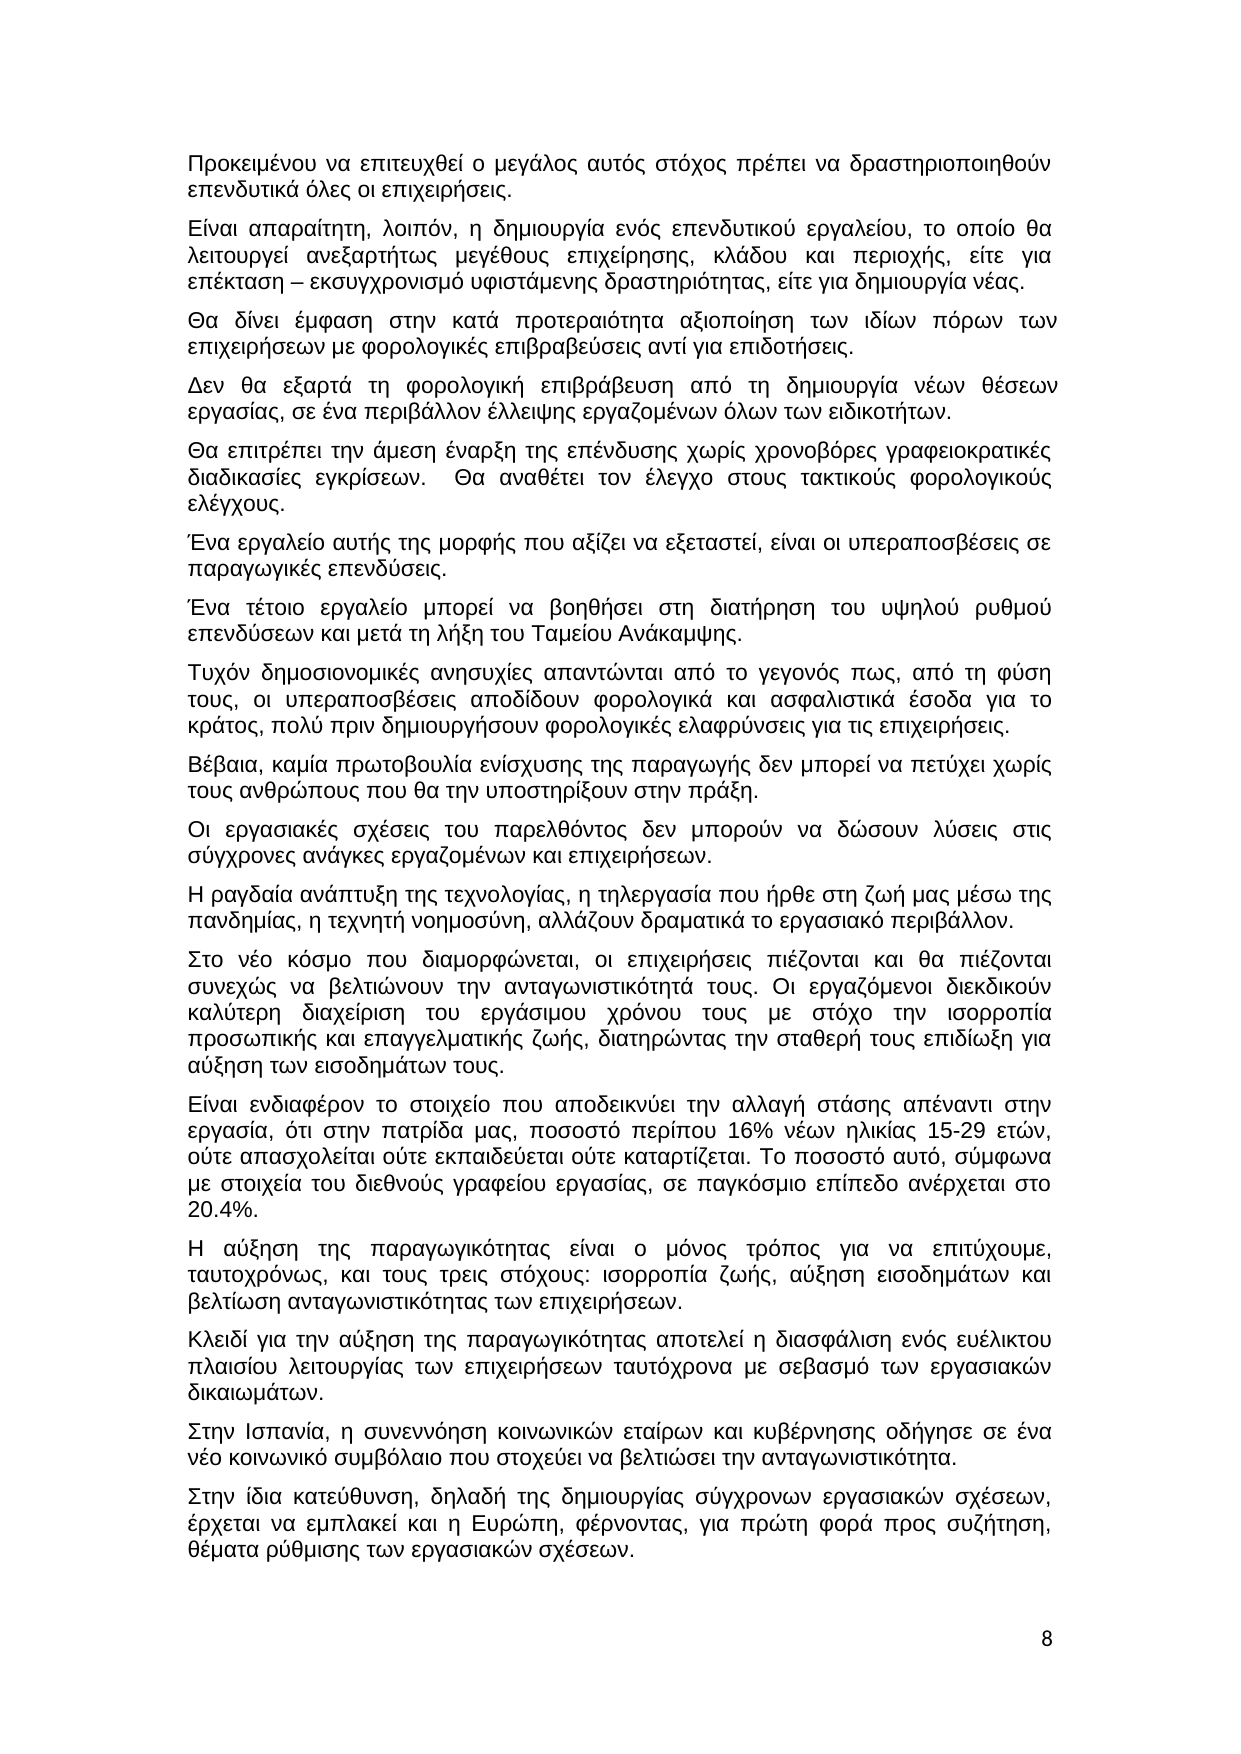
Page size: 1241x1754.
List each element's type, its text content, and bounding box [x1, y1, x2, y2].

text Στην Ισπανία, η συνεννόηση κοινωνικών εταίρων και κυβέρνησης οδήγησε σε ένα νέο κοινωνικό συμβόλαιο που στοχεύει να βελτιώσει την ανταγωνιστικότητα. [187, 1418, 1053, 1471]
text Είναι απαραίτητη, λοιπόν, η δημιουργία ενός επενδυτικού εργαλείου, το οποίο θα λειτουργεί ανεξαρτήτως μεγέθους επιχείρησης, κλάδου και περιοχής, είτε για επέκταση – εκσυγχρονισμό υφιστάμενης δραστηριότητας, είτε για δημιουργία νέας. [187, 215, 1053, 294]
text Ένα εργαλείο αυτής της μορφής που αξίζει να εξεταστεί, είναι οι υπεραποσβέσεις σε παραγωγικές επενδύσεις. [187, 529, 1053, 581]
text Θα δίνει έμφαση στην κατά προτεραιότητα αξιοποίηση των ιδίων πόρων των επιχειρήσεων με φορολογικές επιβραβεύσεις αντί για επιδοτήσεις. [187, 307, 1059, 359]
text Βέβαια, καμία πρωτοβουλία ενίσχυσης της παραγωγής δεν μπορεί να πετύχει χωρίς τους ανθρώπους που θα την υποστηρίξουν στην πράξη. [187, 751, 1053, 803]
text Η αύξηση της παραγωγικότητας είναι ο μόνος τρόπος για να επιτύχουμε, ταυτοχρόνως, και τους τρεις στόχους: ισορροπία ζωής, αύξηση εισοδημάτων και βελτίωση ανταγωνιστικότητας των επιχειρήσεων. [187, 1235, 1053, 1314]
text Στο νέο κόσμο που διαμορφώνεται, οι επιχειρήσεις πιέζονται και θα πιέζονται συνεχώς να βελτιώνουν την ανταγωνιστικότητά τους. Οι εργαζόμενοι διεκδικούν καλύτερη διαχείριση του εργάσιμου χρόνου τους με στόχο την ισορροπία προσωπικής και επαγγελματικής ζωής, διατηρώντας την σταθερή τους επιδίωξη για αύξηση των εισοδημάτων τους. [187, 946, 1053, 1078]
text Η ραγδαία ανάπτυξη της τεχνολογίας, η τηλεργασία που ήρθε στη ζωή μας μέσω της πανδημίας, η τεχνητή νοημοσύνη, αλλάζουν δραματικά το εργασιακό περιβάλλον. [187, 881, 1053, 934]
text Προκειμένου να επιτευχθεί ο μεγάλος αυτός στόχος πρέπει να δραστηριοποιηθούν επενδυτικά όλες οι επιχειρήσεις. [187, 150, 1053, 203]
text Ένα τέτοιο εργαλείο μπορεί να βοηθήσει στη διατήρηση του υψηλού ρυθμού επενδύσεων και μετά τη λήξη του Ταμείου Ανάκαμψης. [187, 594, 1053, 647]
text Κλειδί για την αύξηση της παραγωγικότητας αποτελεί η διασφάλιση ενός ευέλικτου πλαισίου λειτουργίας των επιχειρήσεων ταυτόχρονα με σεβασμό των εργασιακών δικαιωμάτων. [187, 1326, 1053, 1406]
text Είναι ενδιαφέρον το στοιχείο που αποδεικνύει την αλλαγή στάσης απέναντι στην εργασία, ότι στην πατρίδα μας, ποσοστό περίπου 16% νέων ηλικίας 15-29 ετών, ούτε απασχολείται ούτε εκπαιδεύεται ούτε καταρτίζεται. Το ποσοστό αυτό, σύμφωνα με στοιχεία του διεθνούς γραφείου εργασίας, σε παγκόσμιο επίπεδο ανέρχεται στο 20.4%. [187, 1091, 1053, 1222]
text Οι εργασιακές σχέσεις του παρελθόντος δεν μπορούν να δώσουν λύσεις στις σύγχρονες ανάγκες εργαζομένων και επιχειρήσεων. [187, 816, 1053, 869]
text Δεν θα εξαρτά τη φορολογική επιβράβευση από τη δημιουργία νέων θέσεων εργασίας, σε ένα περιβάλλον έλλειψης εργαζομένων όλων των ειδικοτήτων. [187, 372, 1059, 425]
text Θα επιτρέπει την άμεση έναρξη της επένδυσης χωρίς χρονοβόρες γραφειοκρατικές διαδικασίες εγκρίσεων. Θα αναθέτει τον έλεγχο στους τακτικούς φορολογικούς ελέγχους. [187, 437, 1053, 516]
text Τυχόν δημοσιονομικές ανησυχίες απαντώνται από το γεγονός πως, από τη φύση τους, οι υπεραποσβέσεις αποδίδουν φορολογικά και ασφαλιστικά έσοδα για το κράτος, πολύ πριν δημιουργήσουν φορολογικές ελαφρύνσεις για τις επιχειρήσεις. [187, 659, 1053, 738]
text Στην ίδια κατεύθυνση, δηλαδή της δημιουργίας σύγχρονων εργασιακών σχέσεων, έρχεται να εμπλακεί και η Ευρώπη, φέρνοντας, για πρώτη φορά προς συζήτηση, θέματα ρύθμισης των εργασιακών σχέσεων. [187, 1483, 1053, 1562]
